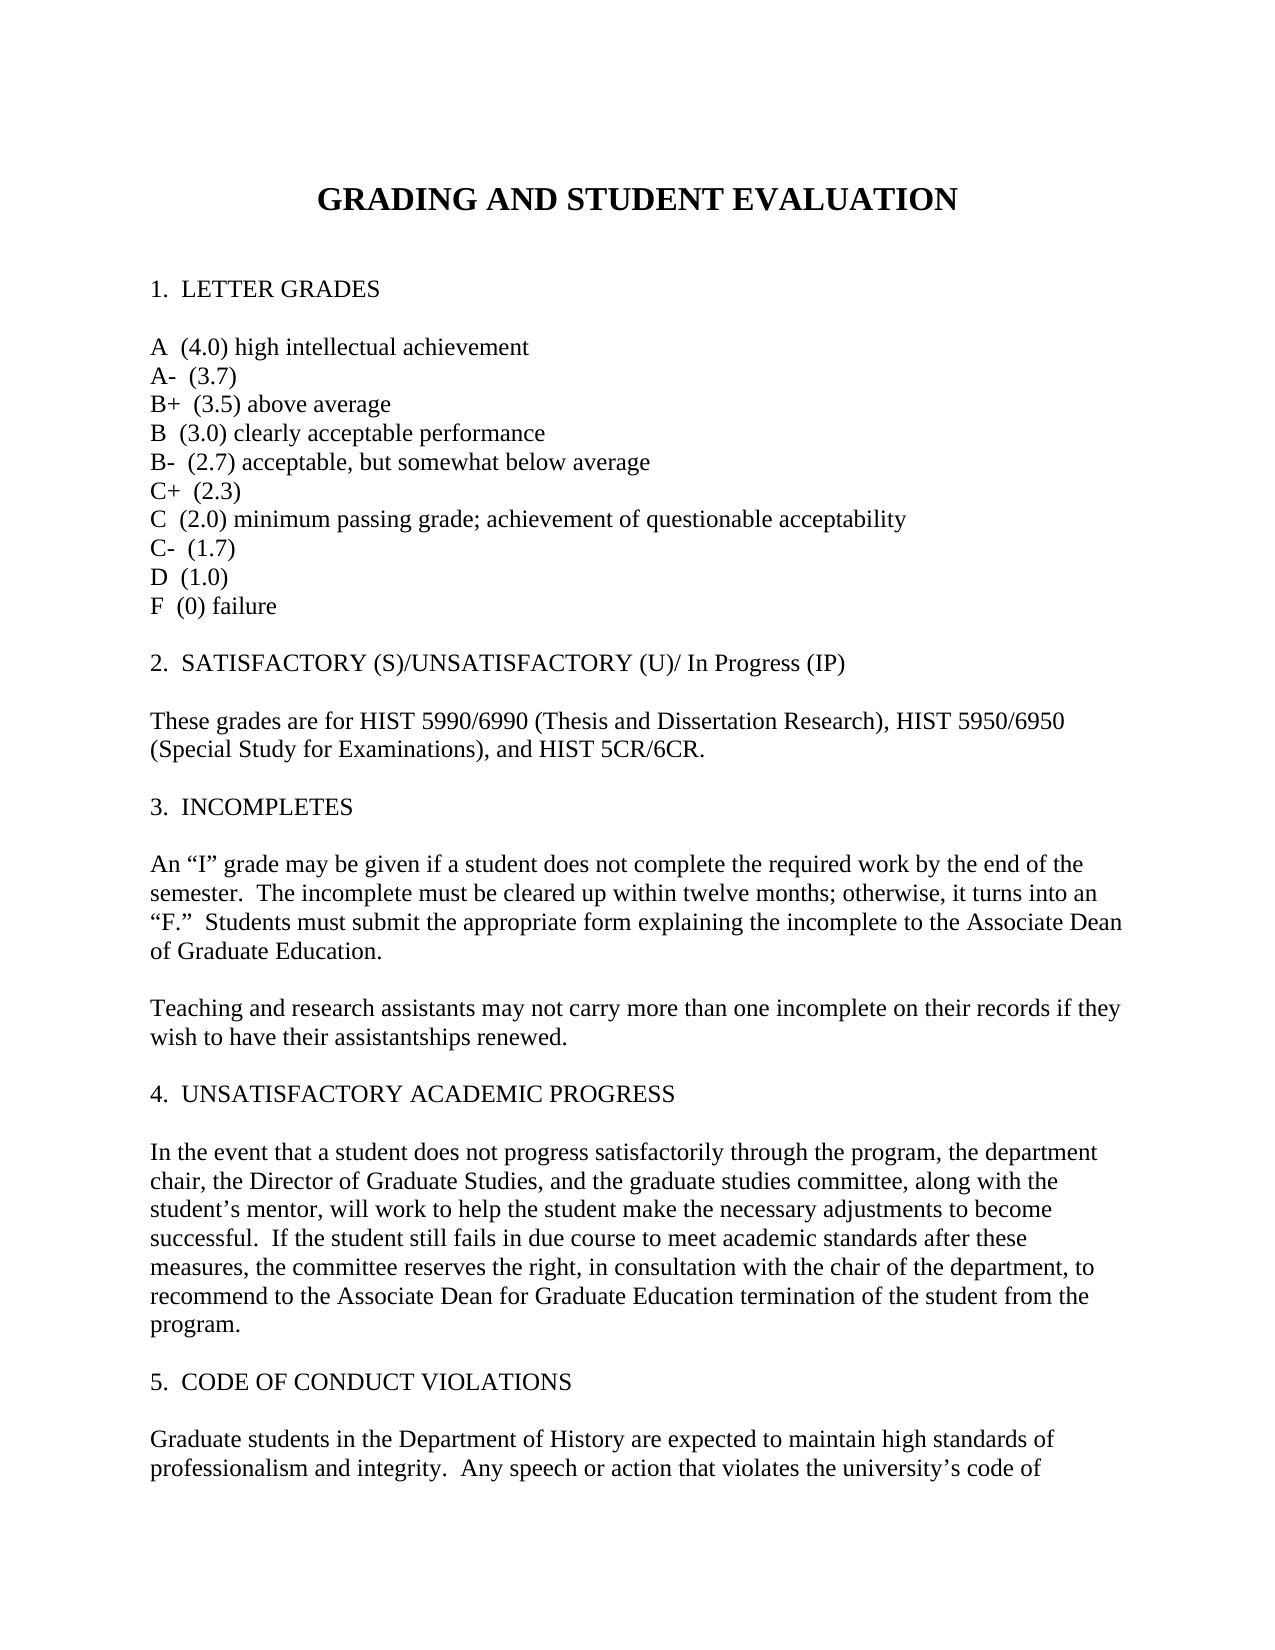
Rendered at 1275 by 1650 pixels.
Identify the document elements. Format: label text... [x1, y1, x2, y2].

text In the event that a student does not progress satisfactorily through the program, the department chair, the Director of Graduate Studies, and the graduate studies committee, along with the student’s mentor, will work to help the student make the necessary adjustments to become successful. If the student still fails in due course to meet academic standards after these measures, the committee reserves the right, in consultation with the chair of the department, to recommend to the Associate Dean for Graduate Education termination of the student from the program. [150, 1137, 1125, 1338]
text B- (2.7) acceptable, but somewhat below average [150, 447, 1125, 476]
text C- (1.7) [150, 533, 1125, 562]
text C (2.0) minimum passing grade; achievement of questionable acceptability [150, 504, 1125, 533]
text These grades are for HIST 5990/6990 (Thesis and Dissertation Research), HIST 5950/6950 (Special Study for Examinations), and HIST 5CR/6CR. [150, 706, 1125, 763]
text B (3.0) clearly acceptable performance [150, 418, 1125, 447]
text F (0) failure [150, 591, 1125, 619]
text D (1.0) [150, 562, 1125, 591]
text A- (3.7) [150, 361, 1125, 389]
text A (4.0) high intellectual achievement [150, 332, 1125, 361]
text 1. LETTER GRADES [150, 274, 1125, 303]
text Teaching and research assistants may not carry more than one incomplete on their records if they wish to have their assistantships renewed. [150, 993, 1125, 1051]
text 5. Code of Conduct Violations [150, 1367, 1125, 1424]
text 2. SATISFACTORY (S)/UNSATISFACTORY (U)/ In Progress (IP) [150, 648, 1125, 677]
text GRADING AND STUDENT EVALUATION [150, 179, 1125, 217]
text B+ (3.5) above average [150, 389, 1125, 418]
text 3. INCOMPLETES [150, 792, 1125, 821]
text An “I” grade may be given if a student does not complete the required work by the end of the semester. The incomplete must be cleared up within twelve months; otherwise, it turns into an “F.” Students must submit the appropriate form explaining the incomplete to the Associate Dean of Graduate Education. [150, 849, 1125, 964]
text C+ (2.3) [150, 476, 1125, 504]
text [150, 1424, 1125, 1482]
text 4. Unsatisfactory Academic Progress [150, 1079, 1125, 1137]
